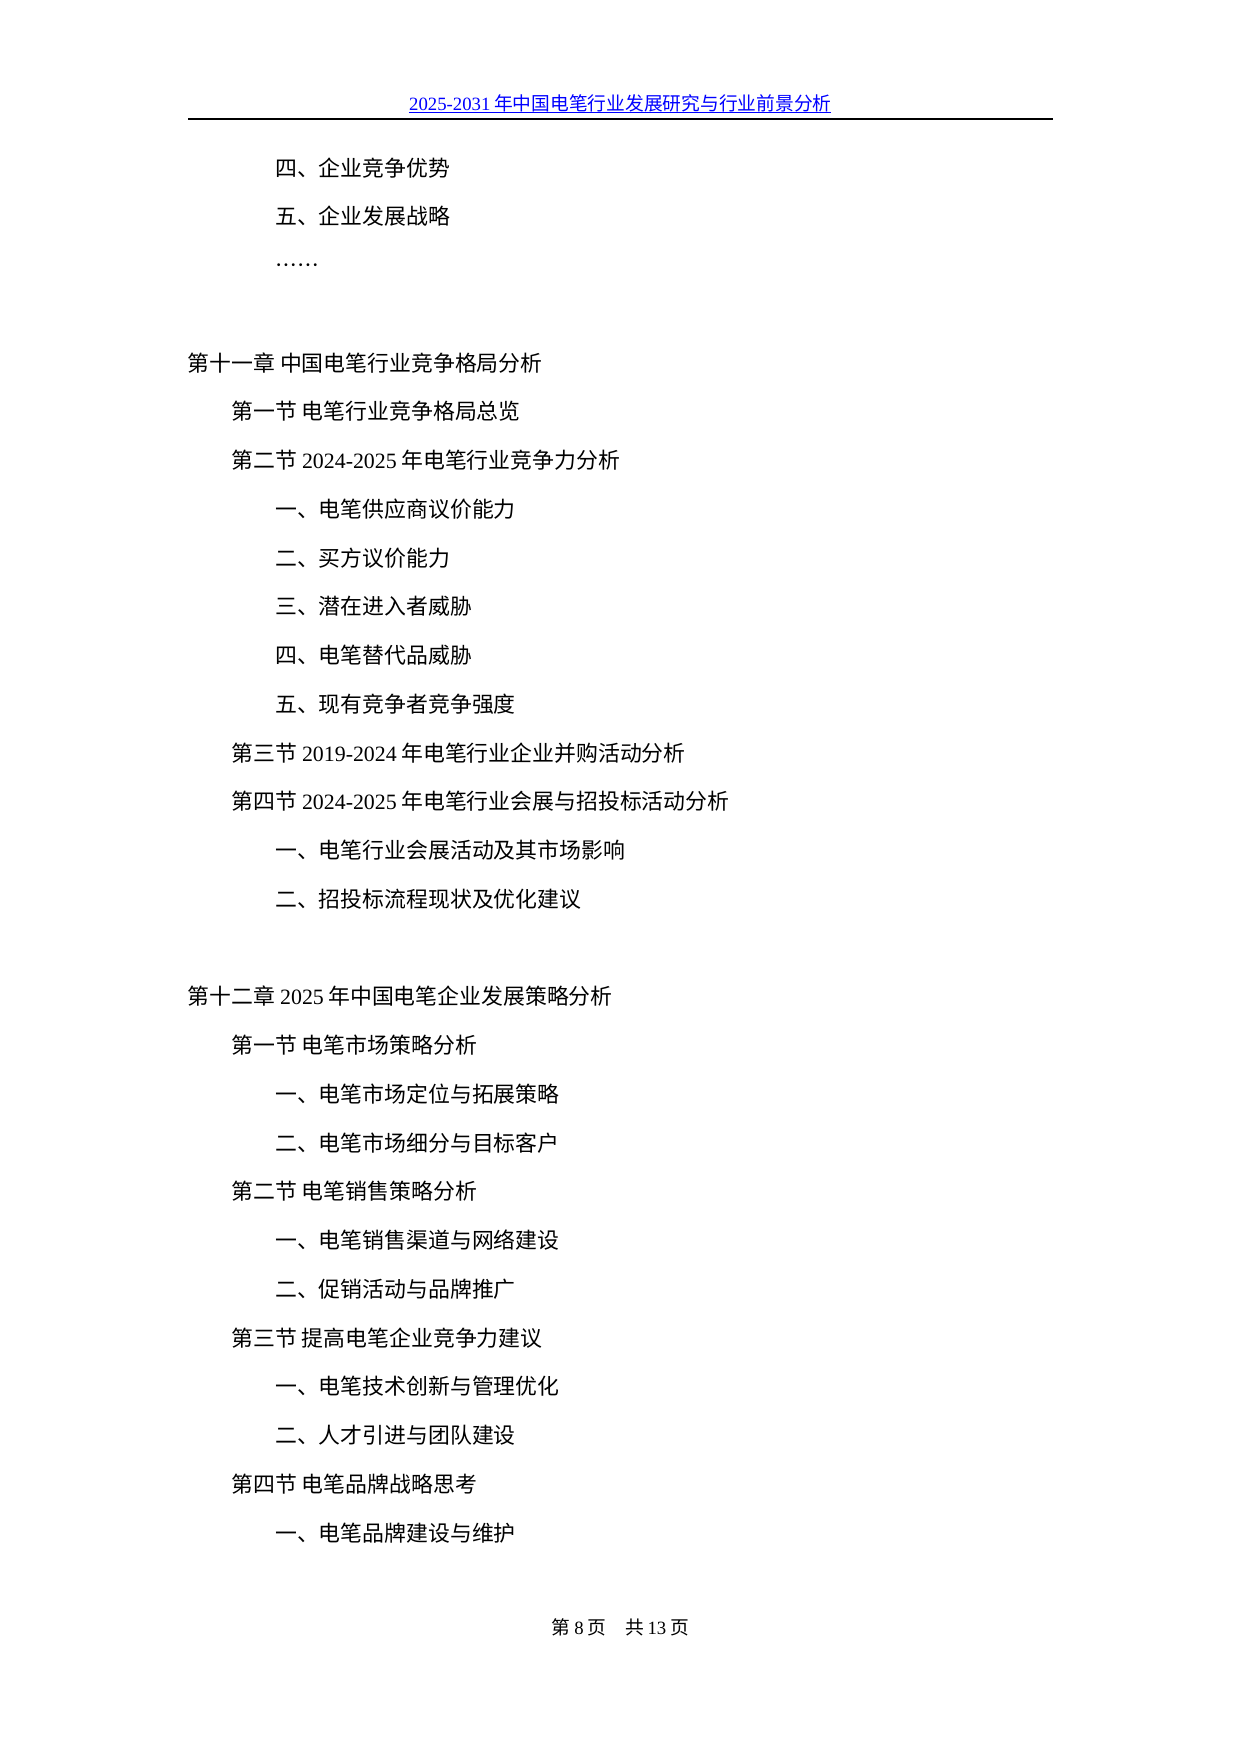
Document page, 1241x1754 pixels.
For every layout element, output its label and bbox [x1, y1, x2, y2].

text [187, 150, 1053, 1548]
